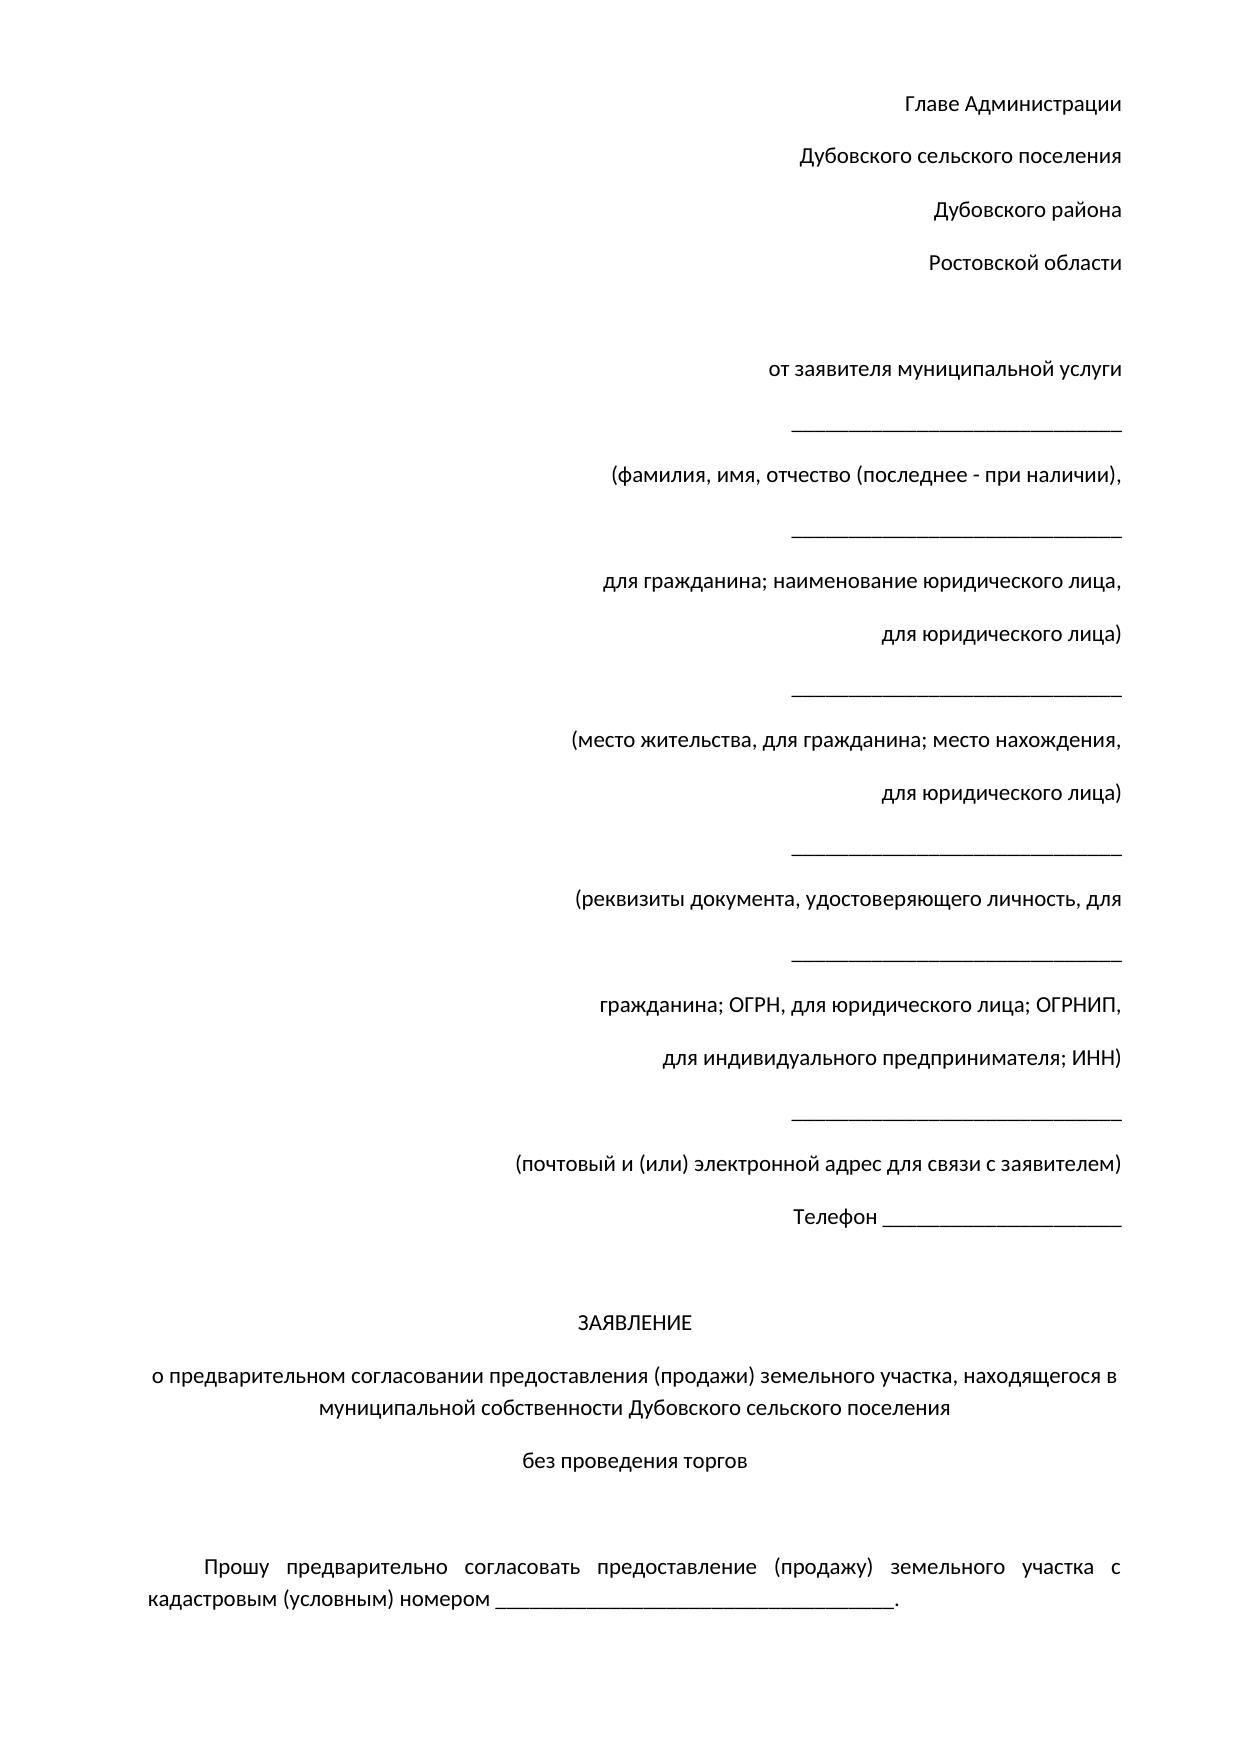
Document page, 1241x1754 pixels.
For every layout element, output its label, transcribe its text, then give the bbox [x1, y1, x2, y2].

text Телефон _____________________ [148, 1202, 1122, 1230]
text (почтовый и (или) электронной адрес для связи с заявителем) [148, 1149, 1122, 1177]
text (фамилия, имя, отчество (последнее - при наличии), [148, 460, 1122, 488]
text для индивидуального предпринимателя; ИНН) [148, 1043, 1122, 1071]
text для гражданина; наименование юридического лица, [148, 566, 1122, 594]
text гражданина; ОГРН, для юридического лица; ОГРНИП, [148, 990, 1122, 1018]
text Ростовской области [148, 248, 1122, 276]
text _____________________________ [148, 1096, 1122, 1124]
text о предварительном согласовании предоставления (продажи) земельного участка, находящегося в муниципальной собственности Дубовского сельского поселения [148, 1361, 1122, 1421]
text _____________________________ [148, 407, 1122, 435]
text _____________________________ [148, 513, 1122, 541]
text _____________________________ [148, 672, 1122, 700]
text (реквизиты документа, удостоверяющего личность, для [148, 884, 1122, 912]
text _____________________________ [148, 831, 1122, 859]
text для юридического лица) [148, 619, 1122, 647]
text без проведения торгов [148, 1446, 1122, 1474]
text (место жительства, для гражданина; место нахождения, [148, 725, 1122, 753]
text Прошу предварительно согласовать предоставление (продажу) земельного участка с кадастровым (условным) номером ___________________________________. [148, 1552, 1122, 1613]
text Дубовского района [148, 195, 1122, 223]
text _____________________________ [148, 937, 1122, 965]
text от заявителя муниципальной услуги [148, 354, 1122, 382]
text для юридического лица) [148, 778, 1122, 806]
text Дубовского сельского поселения [148, 142, 1122, 170]
text Главе Администрации [148, 89, 1122, 117]
text ЗАЯВЛЕНИЕ [148, 1308, 1122, 1336]
